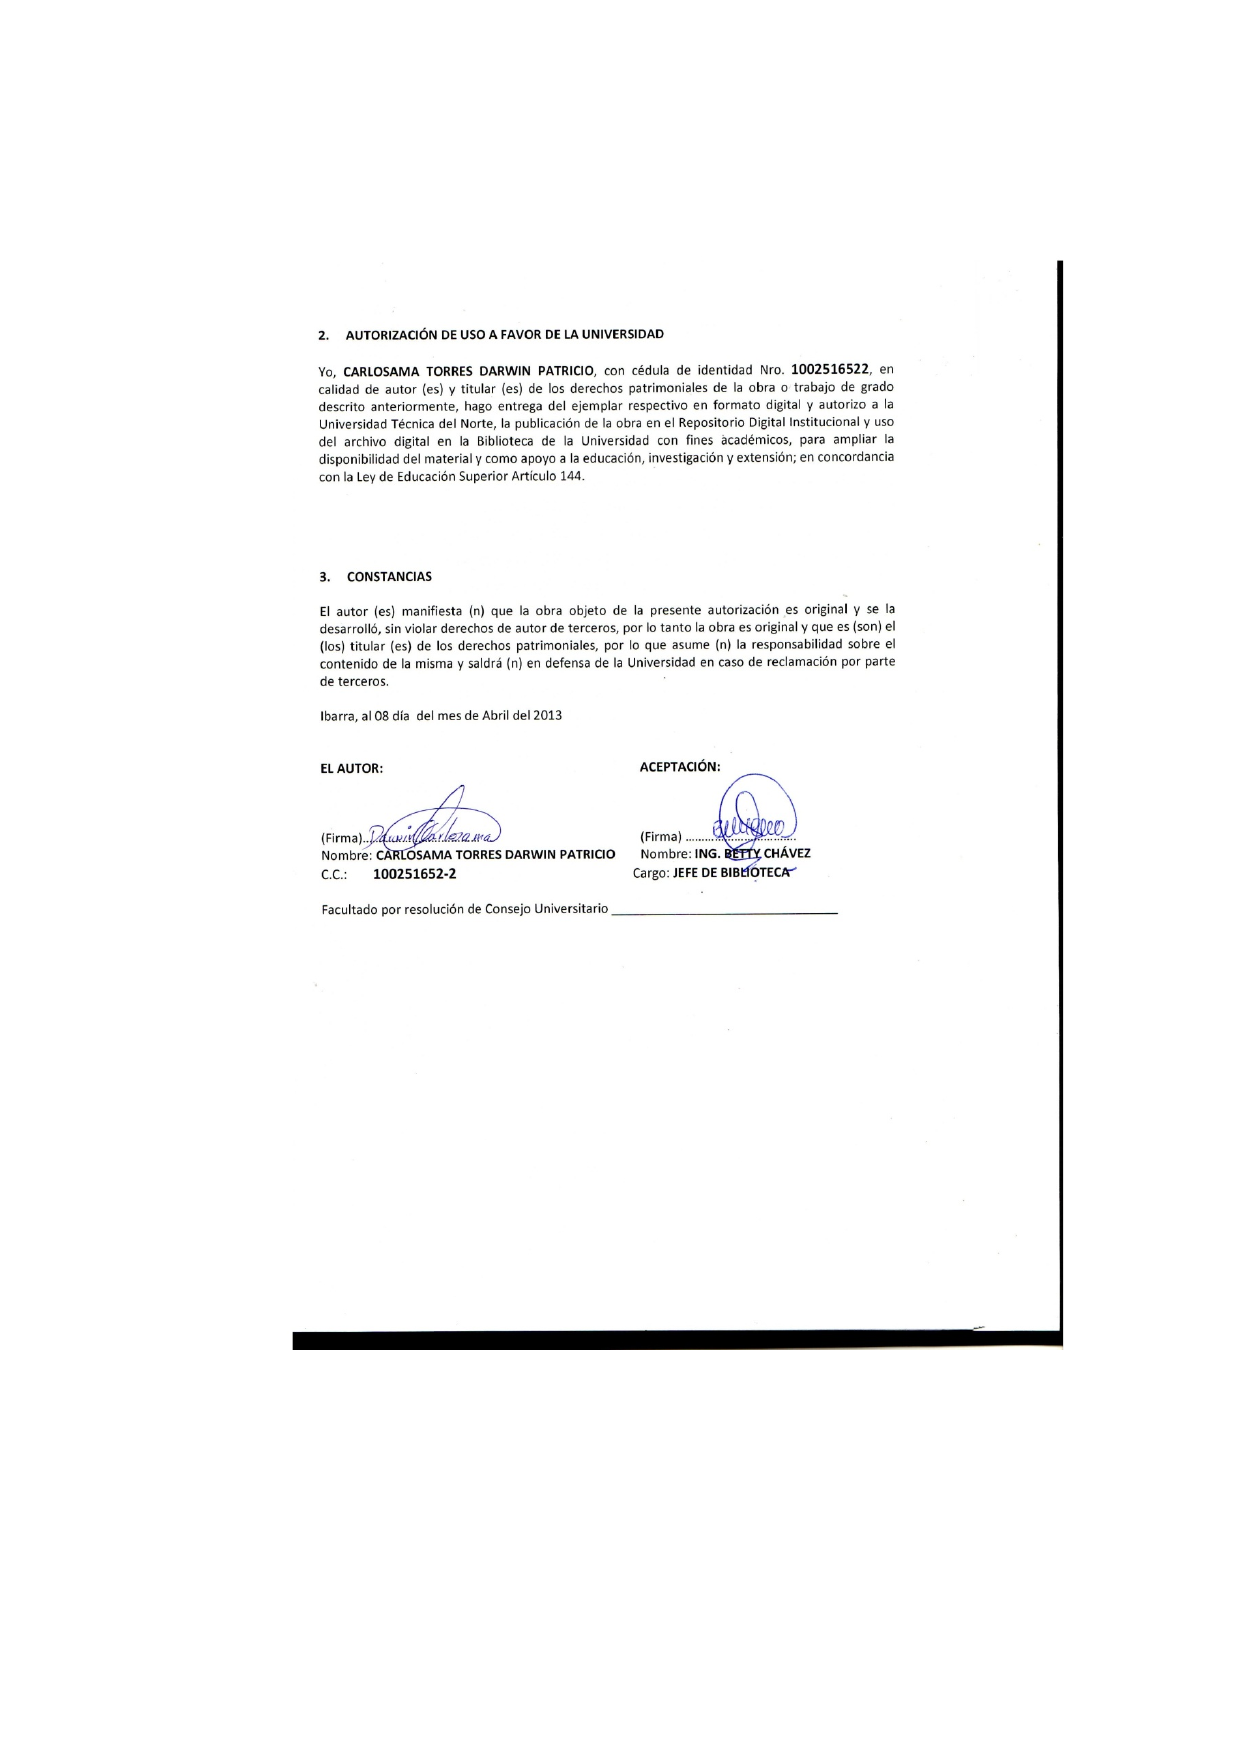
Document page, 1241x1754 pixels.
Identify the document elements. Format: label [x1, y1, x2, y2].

picture [177, 147, 1064, 1350]
